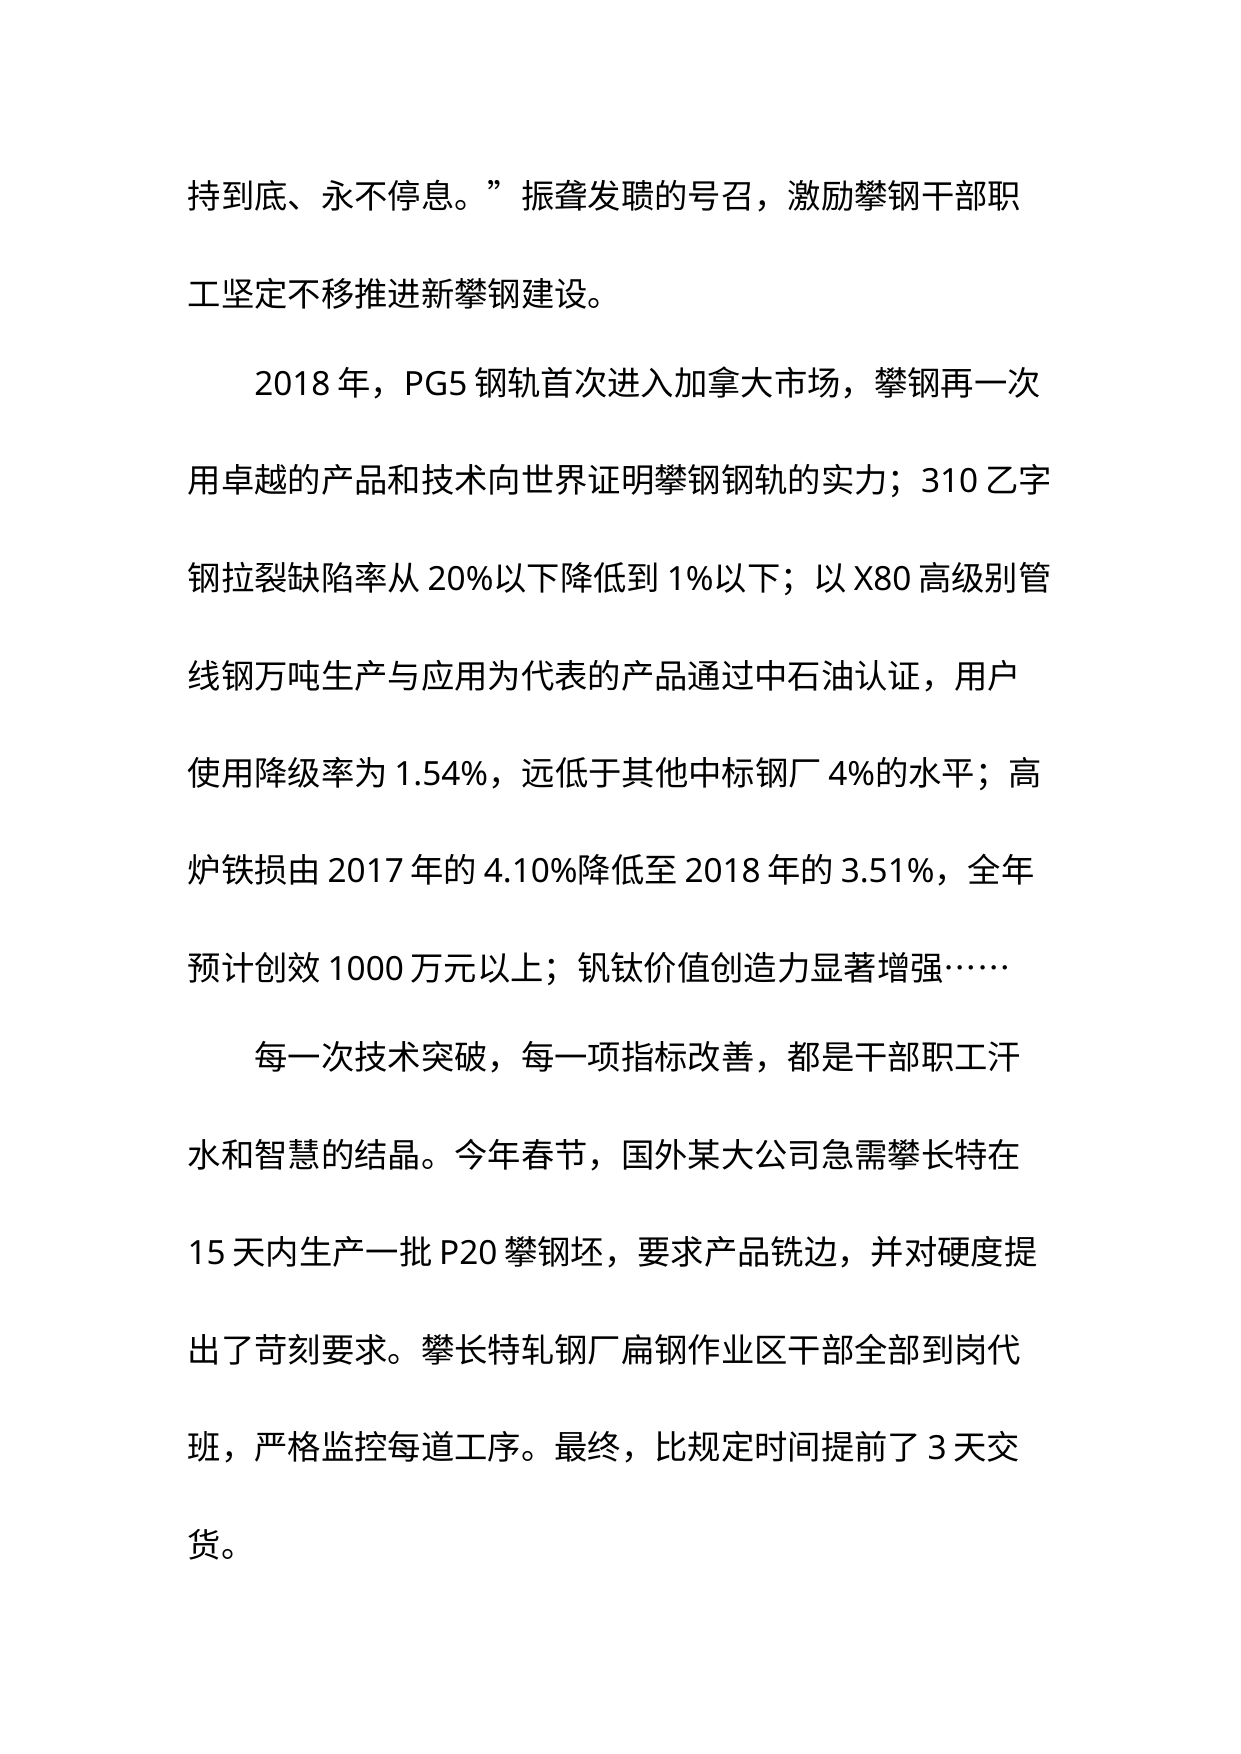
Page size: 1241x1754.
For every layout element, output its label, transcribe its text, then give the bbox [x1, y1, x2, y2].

text 每一次技术突破，每一项指标改善，都是干部职工汗水和智慧的结晶。今年春节，国外某大公司急需攀长特在15天内生产一批P20攀钢坯，要求产品铣边，并对硬度提出了苛刻要求。攀长特轧钢厂扁钢作业区干部全部到岗代班，严格监控每道工序。最终，比规定时间提前了3天交货。 [187, 1023, 1053, 1575]
text 2018年，PG5钢轨首次进入加拿大市场，攀钢再一次用卓越的产品和技术向世界证明攀钢钢轨的实力；310乙字钢拉裂缺陷率从20%以下降低到1%以下；以X80高级别管线钢万吨生产与应用为代表的产品通过中石油认证，用户使用降级率为1.54%，远低于其他中标钢厂4%的水平；高炉铁损由2017年的4.10%降低至2018年的3.51%，全年预计创效1000万元以上；钒钛价值创造力显著增强…… [187, 348, 1053, 998]
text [187, 162, 1053, 324]
